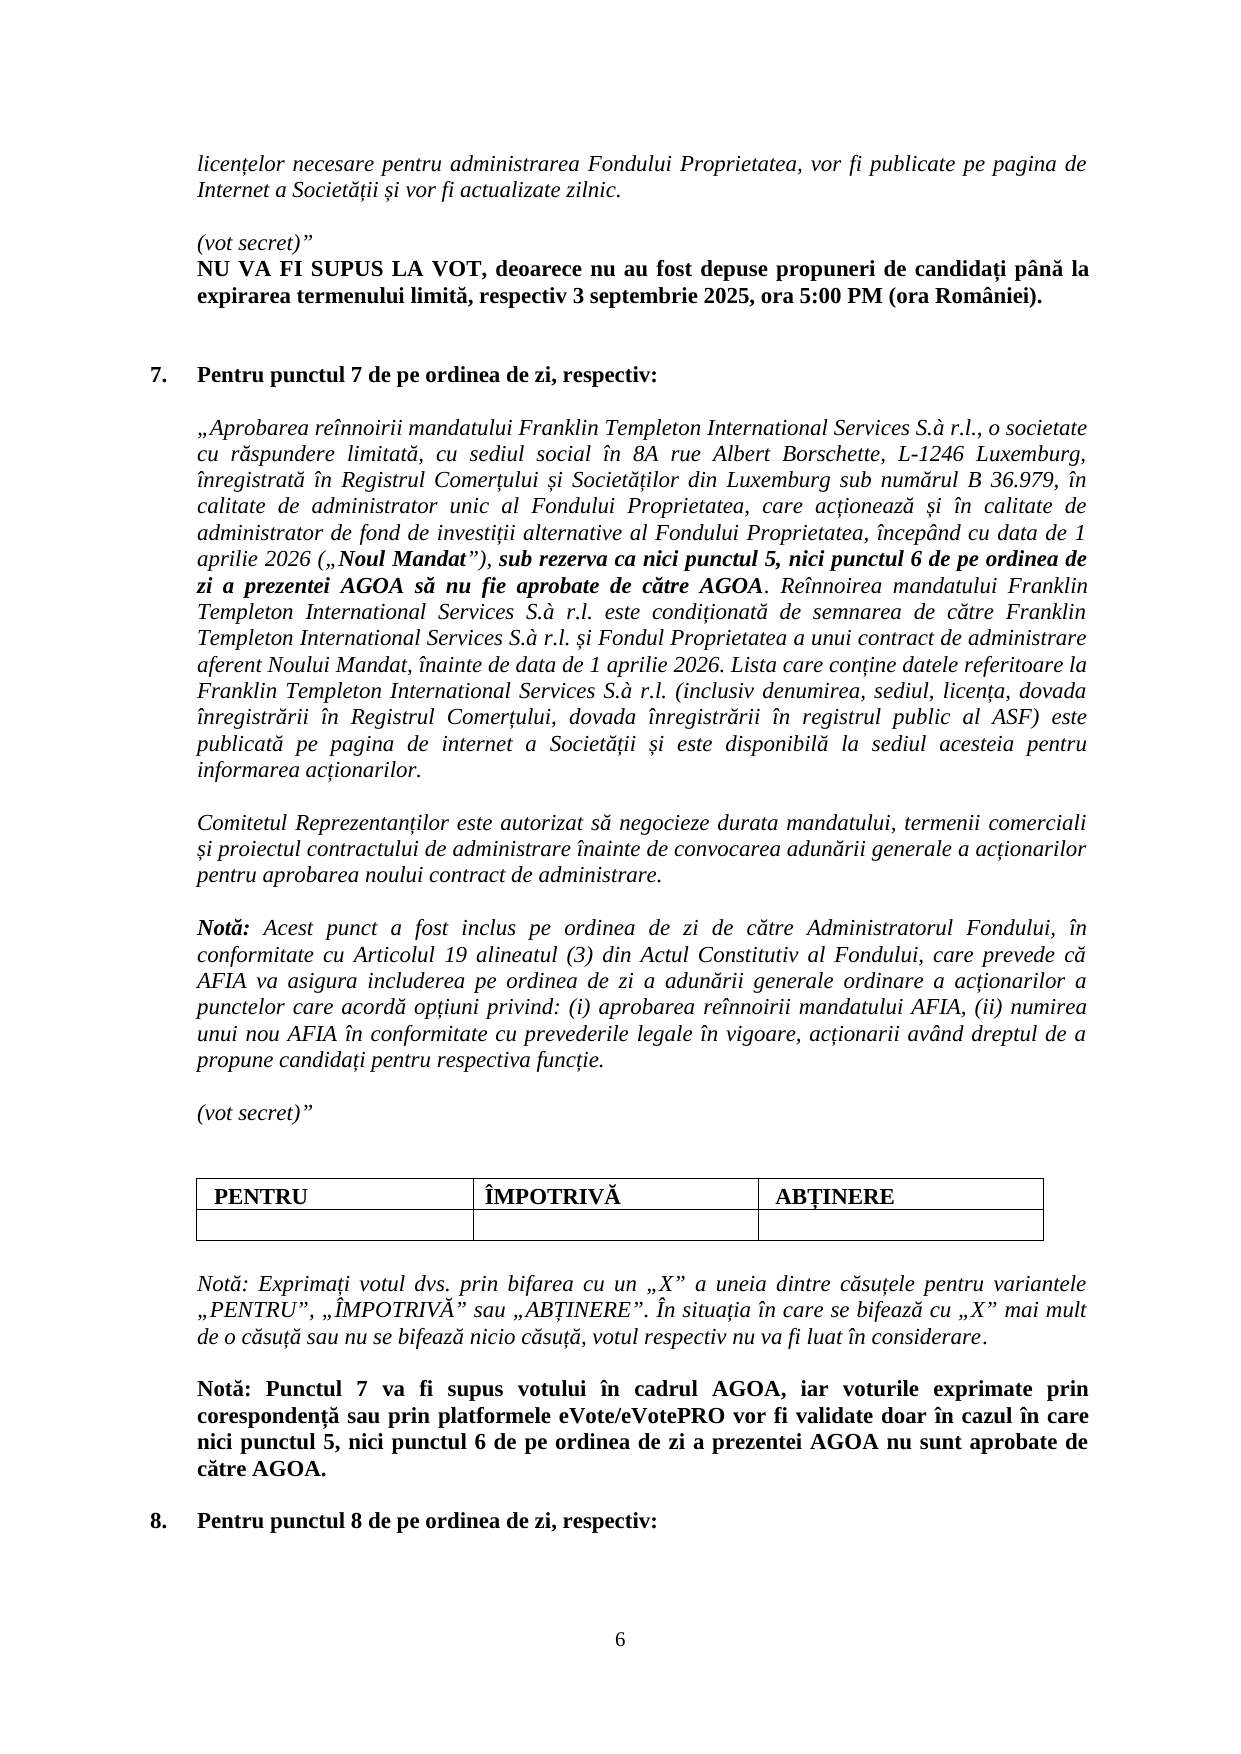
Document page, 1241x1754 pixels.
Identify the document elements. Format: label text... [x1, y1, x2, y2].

table_cell [759, 1210, 1043, 1240]
list Pentru punctul 8 de pe ordinea de zi, respectiv: [150, 1507, 1090, 1534]
text Notă: Acest punct a fost inclus pe ordinea de zi de către Administratorul Fondului, în conformitate cu Articolul 19 alineatul (3) din Actul Constitutiv al Fondului, care prevede că AFIA va asigura includerea pe ordinea de zi a adunării generale ordinare a acționarilor a punctelor care acordă opțiuni privind: (i) aprobarea reînnoirii mandatului AFIA, (ii) numirea unui nou AFIA în conformitate cu prevederile legale în vigoare, acționarii având dreptul de a propune candidați pentru respectiva funcție. [197, 914, 1090, 1072]
table_header ÎMPOTRIVĂ [474, 1179, 758, 1209]
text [197, 150, 1090, 203]
table_header PENTRU [197, 1179, 473, 1209]
text NU VA FI SUPUS LA VOT, deoarece nu au fost depuse propuneri de candidați până la expirarea termenului limită, respectiv 3 septembrie 2025, ora 5:00 PM (ora României). [197, 255, 1090, 308]
list Pentru punctul 7 de pe ordinea de zi, respectiv: [150, 361, 1090, 387]
table_header ABȚINERE [759, 1179, 1043, 1209]
text (vot secret)” [197, 1099, 1090, 1125]
text (vot secret)” [197, 229, 1090, 255]
text Comitetul Reprezentanților este autorizat să negocieze durata mandatului, termenii comerciali și proiectul contractului de administrare înainte de convocarea adunării generale a acționarilor pentru aprobarea noului contract de administrare. [197, 809, 1090, 888]
table_cell [197, 1210, 473, 1240]
table_cell [474, 1210, 758, 1240]
text Notă: Exprimați votul dvs. prin bifarea cu un „X” a uneia dintre căsuțele pentru variantele „PENTRU”, „ÎMPOTRIVĂ” sau „ABȚINERE”. În situația în care se bifează cu „X” mai mult de o căsuță sau nu se bifează nicio căsuță, votul respectiv nu va fi luat în considerare. [197, 1270, 1090, 1349]
text „Aprobarea reînnoirii mandatului Franklin Templeton International Services S.à r.l., o societate cu răspundere limitată, cu sediul social în 8A rue Albert Borschette, L-1246 Luxemburg, înregistrată în Registrul Comerțului și Societăților din Luxemburg sub numărul B 36.979, în calitate de administrator unic al Fondului Proprietatea, care acționează și în calitate de administrator de fond de investiții alternative al Fondului Proprietatea, începând cu data de 1 aprilie 2026 („Noul Mandat”), sub rezerva ca nici punctul 5, nici punctul 6 de pe ordinea de zi a prezentei AGOA să nu fie aprobate de către AGOA. Reînnoirea mandatului Franklin Templeton International Services S.à r.l. este condiționată de semnarea de către Franklin Templeton International Services S.à r.l. și Fondul Proprietatea a unui contract de administrare aferent Noului Mandat, înainte de data de 1 aprilie 2026. Lista care conține datele referitoare la Franklin Templeton International Services S.à r.l. (inclusiv denumirea, sediul, licența, dovada înregistrării în Registrul Comerțului, dovada înregistrării în registrul public al ASF) este publicată pe pagina de internet a Societății și este disponibilă la sediul acesteia pentru informarea acționarilor. [197, 413, 1090, 782]
text Notă: Punctul 7 va fi supus votului în cadrul AGOA, iar voturile exprimate prin corespondență sau prin platformele eVote/eVotePRO vor fi validate doar în cazul în care nici punctul 5, nici punctul 6 de pe ordinea de zi a prezentei AGOA nu sunt aprobate de către AGOA. [197, 1376, 1090, 1481]
